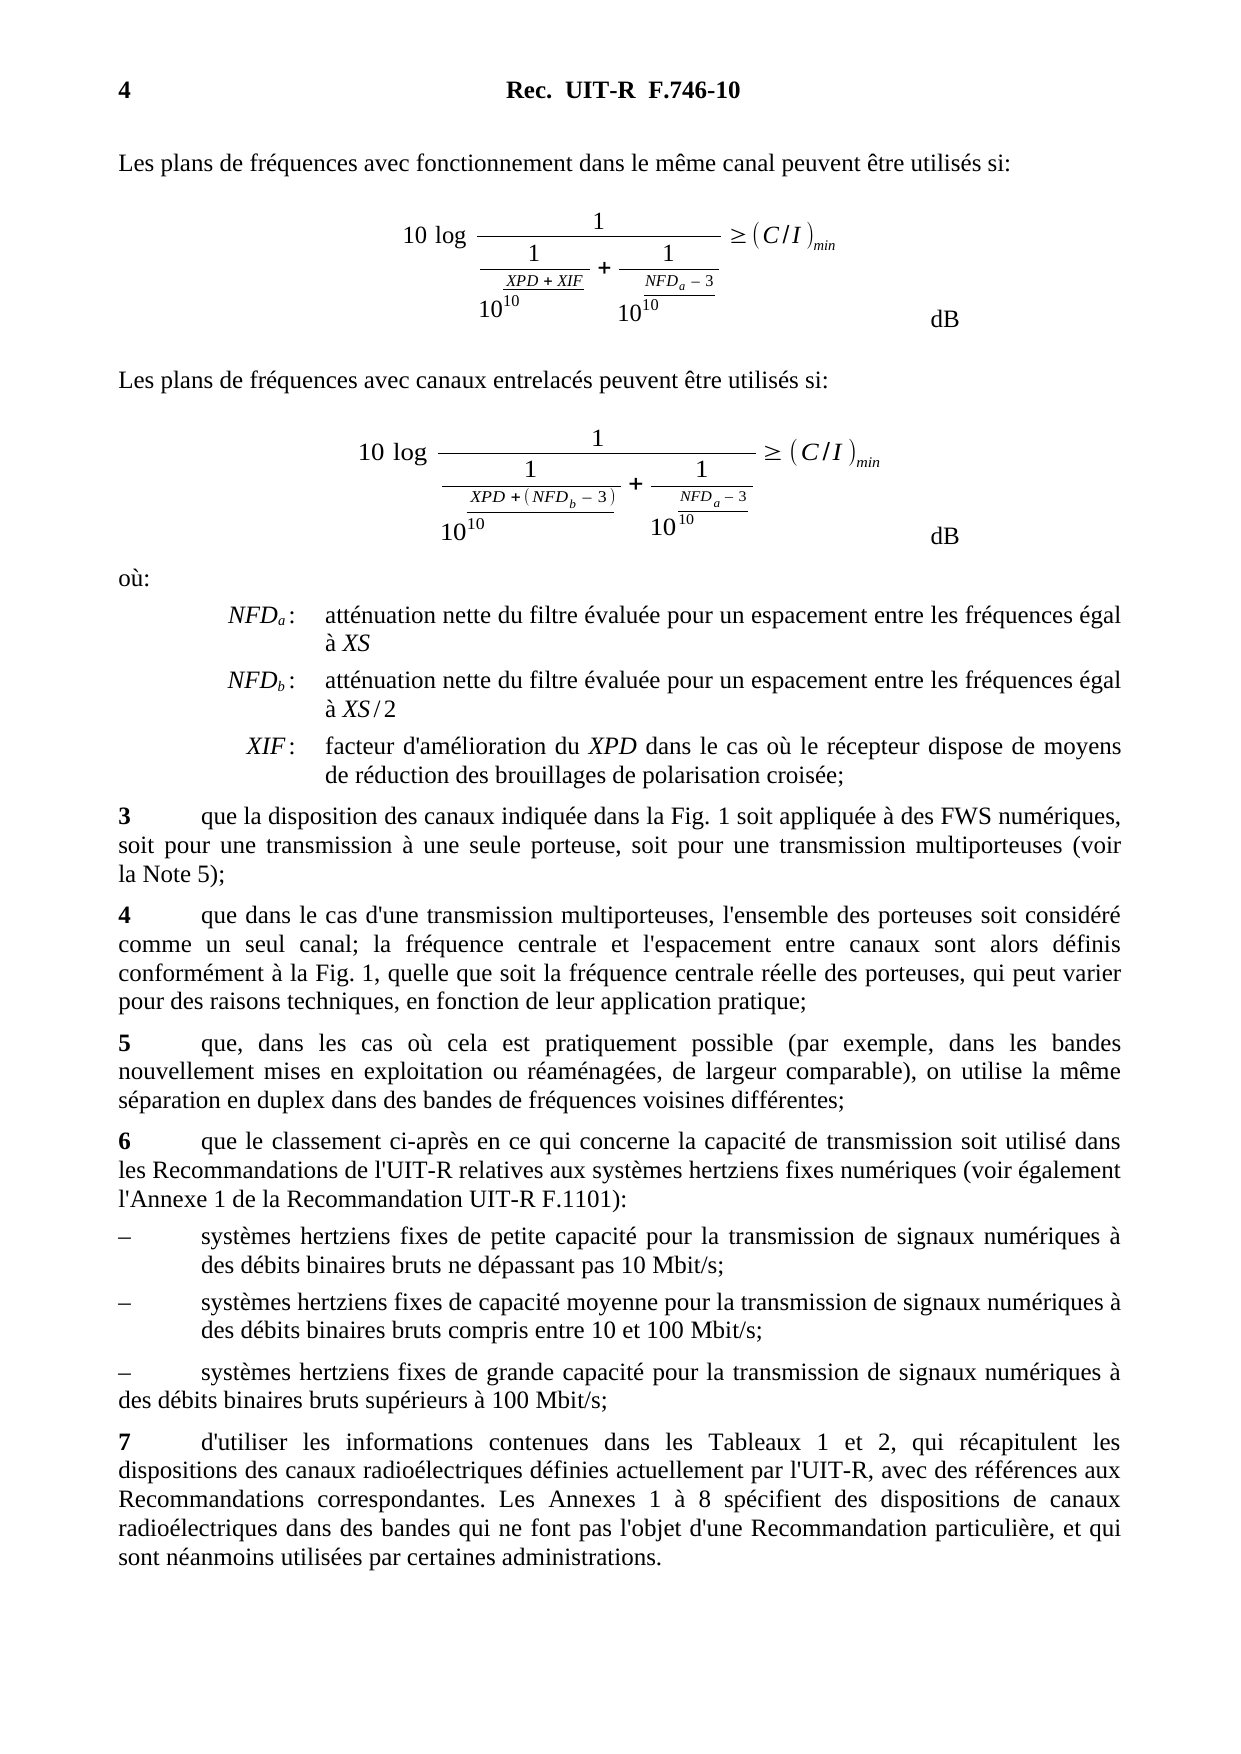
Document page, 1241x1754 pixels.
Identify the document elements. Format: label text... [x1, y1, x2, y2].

text XIF : facteur d'amélioration du XPD dans le cas où le récepteur dispose de moyens de réduction des brouillages de polarisation croisée; [118, 731, 1122, 789]
text dB [118, 425, 1122, 550]
text 4 que dans le cas d'une transmission multiporteuses, l'ensemble des porteuses soit considéré comme un seul canal; la fréquence centrale et l'espacement entre canaux sont alors définis conformément à la Fig. 1, quelle que soit la fréquence centrale réelle des porteuses, qui peut varier pour des raisons techniques, en fonction de leur application pratique; [118, 900, 1122, 1015]
text 3 que la disposition des canaux indiquée dans la Fig. 1 soit appliquée à des FWS numériques, soit pour une transmission à une seule porteuse, soit pour une transmission multiporteuses (voir la Note 5); [118, 801, 1122, 888]
text 7 d'utiliser les informations contenues dans les Tableaux 1 et 2, qui récapitulent les dispositions des canaux radioélectriques définies actuellement par l'UIT-R, avec des références aux Recommandations correspondantes. Les Annexes 1 à 8 spécifient des dispositions de canaux radioélectriques dans des bandes qui ne font pas l'objet d'une Recommandation particulière, et qui sont néanmoins utilisées par certaines administrations. [118, 1427, 1122, 1571]
text 6 que le classement ci-après en ce qui concerne la capacité de transmission soit utilisé dans les Recommandations de l'UIT-R relatives aux systèmes hertziens fixes numériques (voir également l'Annexe 1 de la Recommandation UIT-R F.1101): [118, 1126, 1122, 1213]
text où: [118, 563, 1122, 591]
text NFDa : atténuation nette du filtre évaluée pour un espacement entre les fréquences égal à XS [118, 600, 1122, 657]
text NFDb : atténuation nette du filtre évaluée pour un espacement entre les fréquences égal à XS / 2 [118, 666, 1122, 723]
text 5 que, dans les cas où cela est pratiquement possible (par exemple, dans les bandes nouvellement mises en exploitation ou réaménagées, de largeur comparable), on utilise la même séparation en duplex dans des bandes de fréquences voisines différentes; [118, 1028, 1122, 1114]
text – systèmes hertziens fixes de grande capacité pour la transmission de signaux numériques à des débits binaires bruts supérieurs à 100 Mbit/s; [118, 1357, 1122, 1414]
text dB [118, 208, 1122, 333]
text – systèmes hertziens fixes de capacité moyenne pour la transmission de signaux numériques à des débits binaires bruts compris entre 10 et 100 Mbit/s; [118, 1287, 1122, 1344]
text Les plans de fréquences avec fonctionnement dans le même canal peuvent être utilisés si: [118, 148, 1122, 176]
text – systèmes hertziens fixes de petite capacité pour la transmission de signaux numériques à des débits binaires bruts ne dépassant pas 10 Mbit/s; [118, 1221, 1122, 1278]
text Les plans de fréquences avec canaux entrelacés peuvent être utilisés si: [118, 365, 1122, 393]
